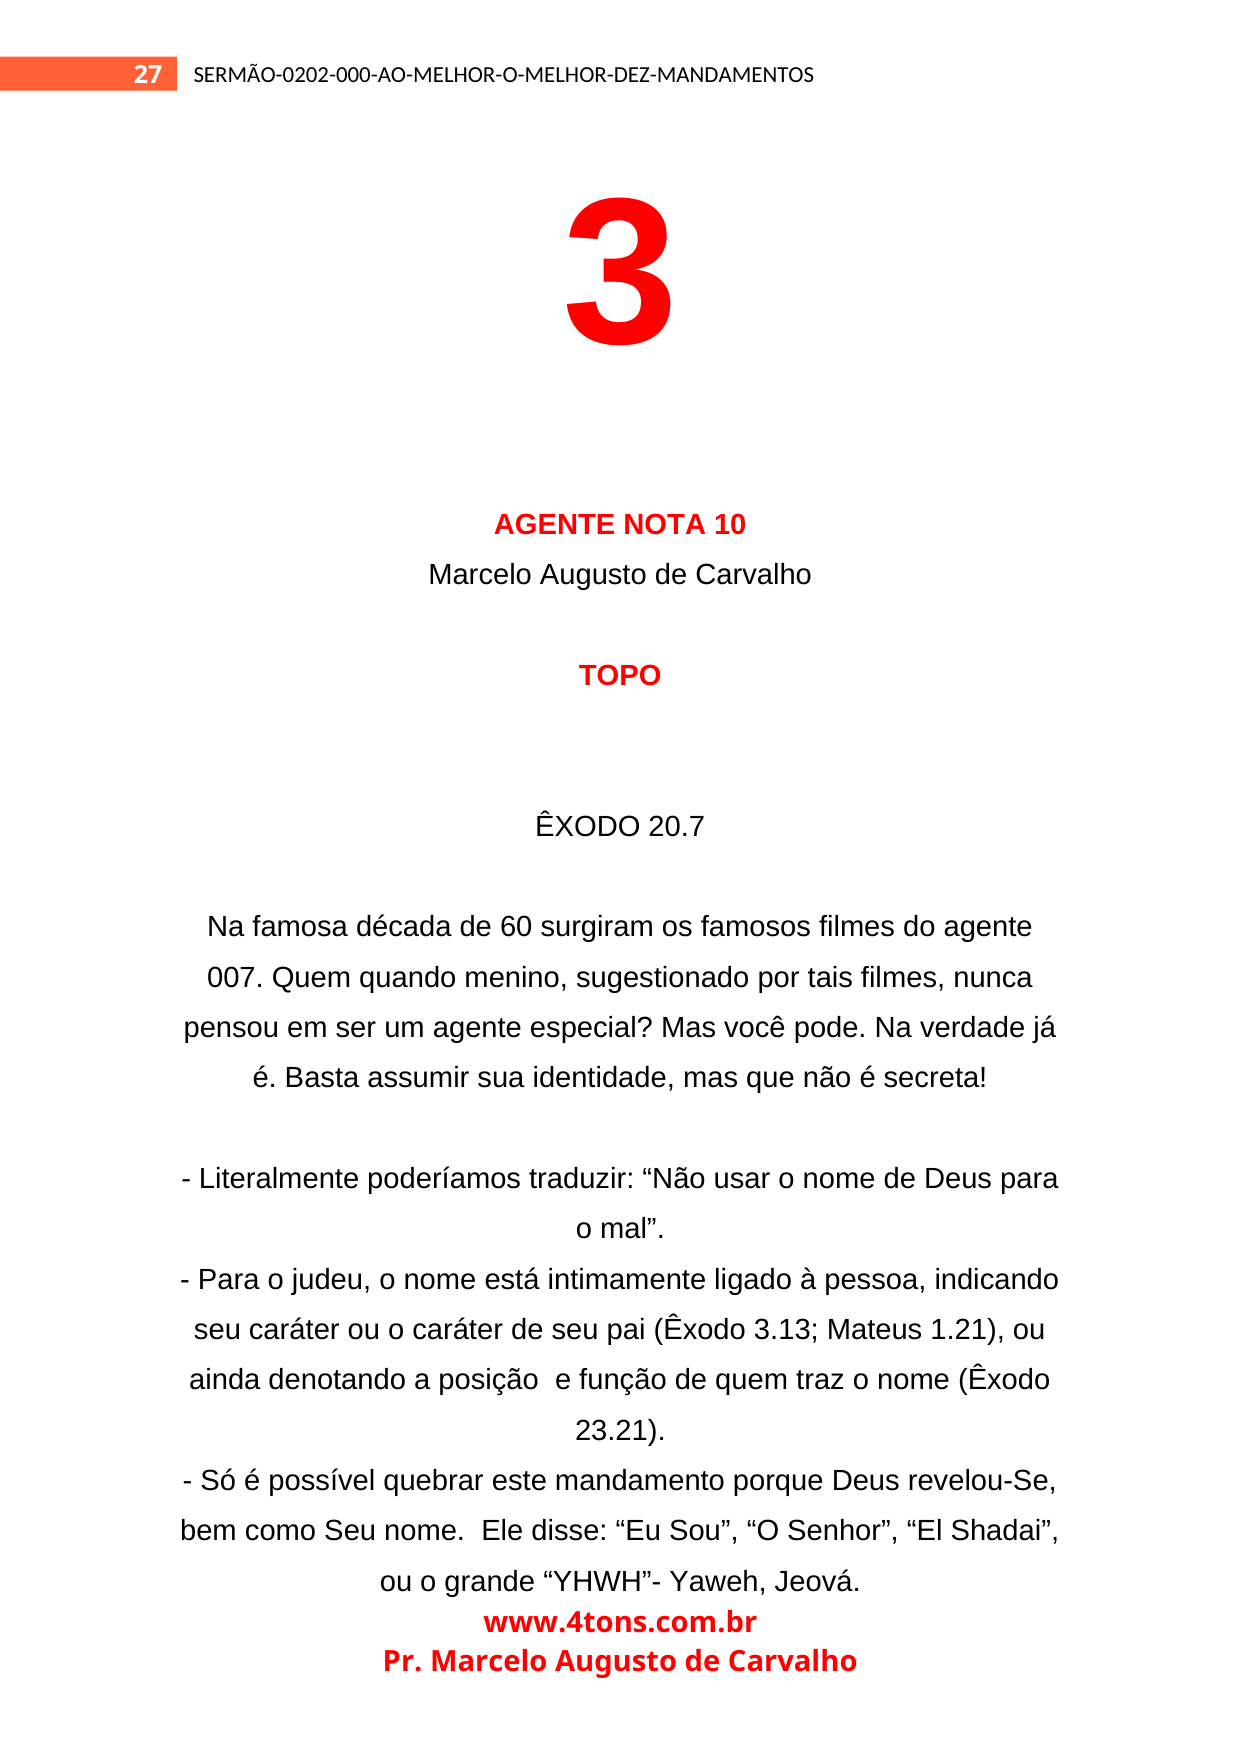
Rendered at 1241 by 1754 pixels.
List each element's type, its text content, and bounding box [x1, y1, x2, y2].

text TOPO [177, 658, 1063, 691]
text - Para o judeu, o nome está intimamente ligado à pessoa, indicando seu caráter ou o caráter de seu pai (Êxodo 3.13; Mateus 1.21), ou ainda denotando a posição e função de quem traz o nome (Êxodo 23.21). [177, 1262, 1063, 1446]
text - Só é possível quebrar este mandamento porque Deus revelou-Se, bem como Seu nome. Ele disse: “Eu Sou”, “O Senhor”, “El Shadai”, ou o grande “YHWH”- Yaweh, Jeová. [177, 1463, 1063, 1597]
text Marcelo Augusto de Carvalho [177, 557, 1063, 591]
text - Literalmente poderíamos traduzir: “Não usar o nome de Deus para o mal”. [177, 1161, 1063, 1245]
text AGENTE NOTA 10 [177, 507, 1063, 541]
text 3 [177, 148, 1063, 387]
text Na famosa década de 60 surgiram os famosos filmes do agente 007. Quem quando menino, sugestionado por tais filmes, nunca pensou em ser um agente especial? Mas você pode. Na verdade já é. Basta assumir sua identidade, mas que não é secreta! [177, 909, 1063, 1094]
text ÊXODO 20.7 [177, 809, 1063, 842]
